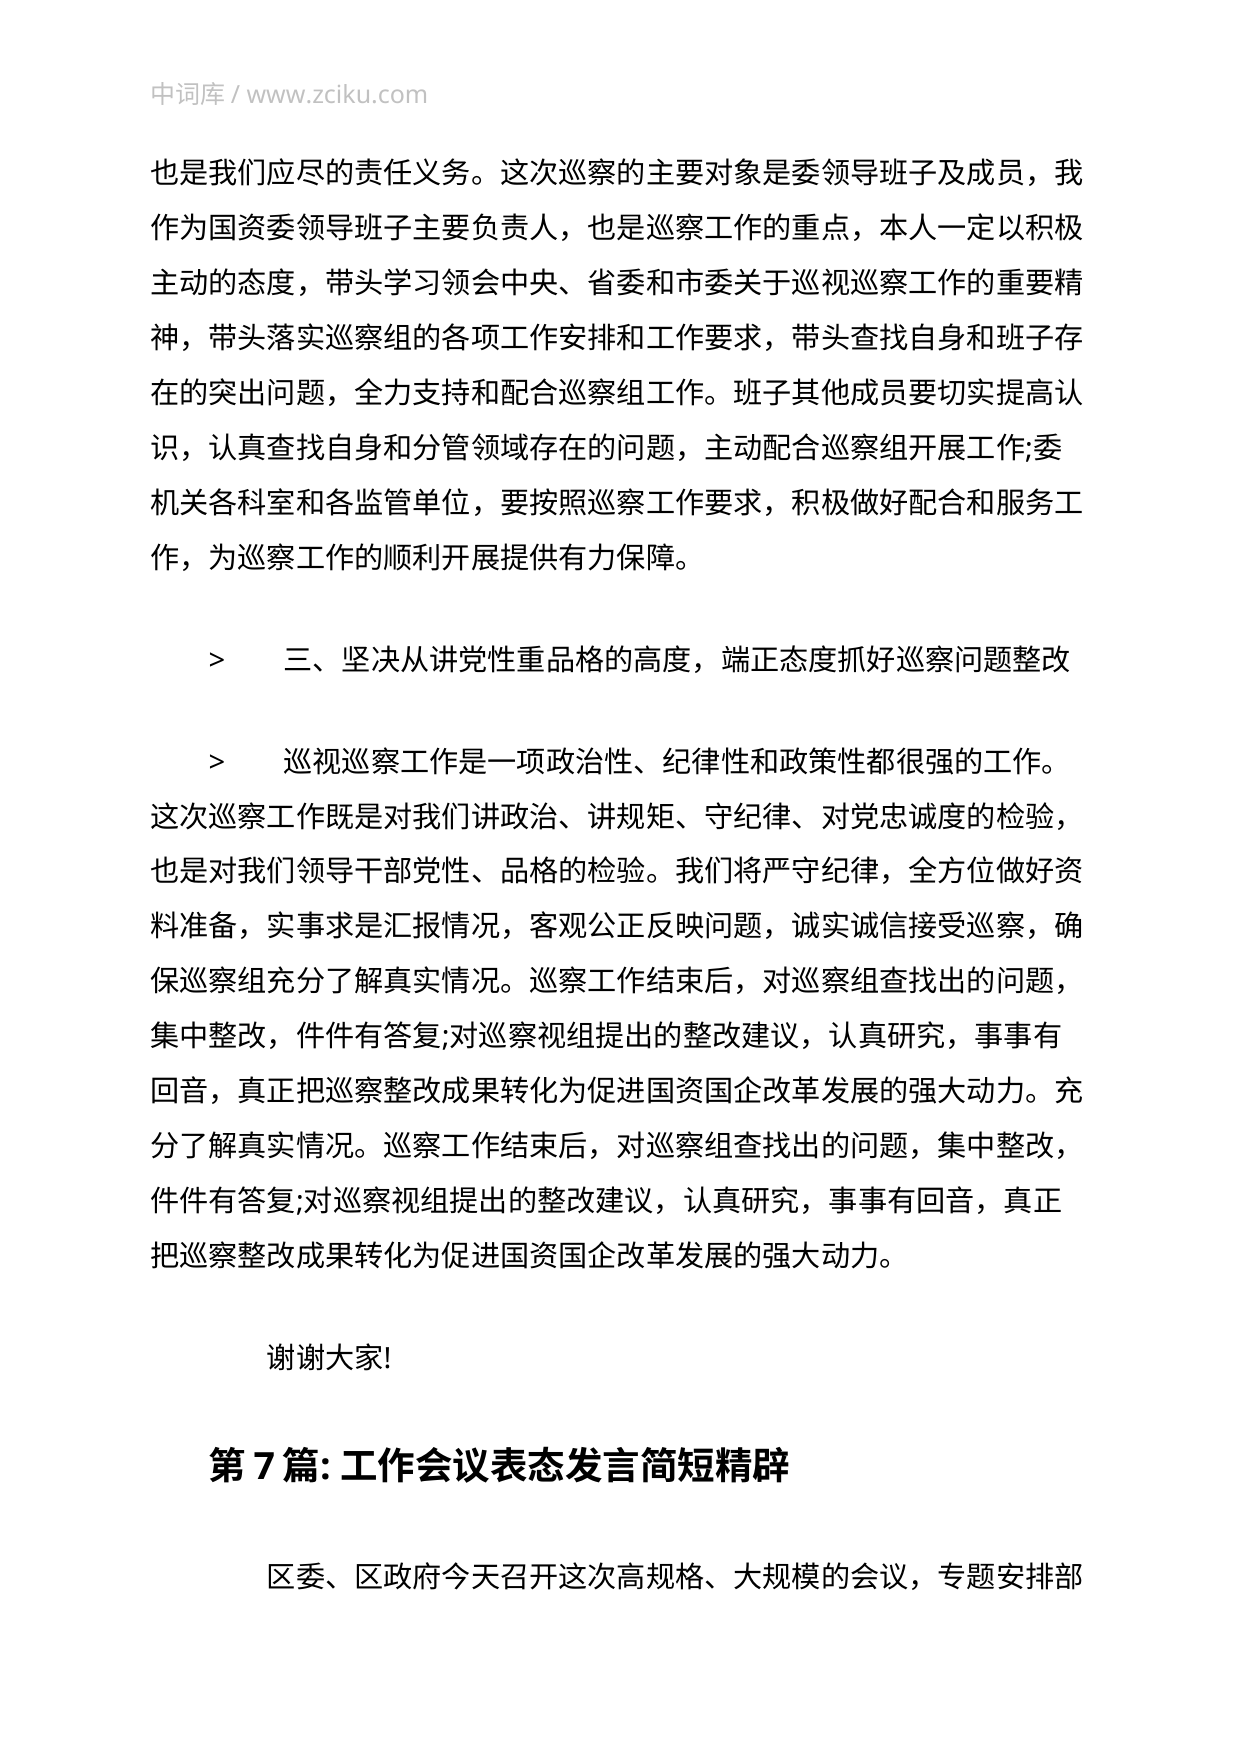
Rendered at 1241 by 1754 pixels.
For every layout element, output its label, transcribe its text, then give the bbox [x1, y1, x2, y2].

text > 三、坚决从讲党性重品格的高度，端正态度抓好巡察问题整改 [150, 636, 1090, 678]
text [150, 150, 1090, 577]
text 谢谢大家! [150, 1334, 1090, 1377]
text > 巡视巡察工作是一项政治性、纪律性和政策性都很强的工作。这次巡察工作既是对我们讲政治、讲规矩、守纪律、对党忠诚度的检验，也是对我们领导干部党性、品格的检验。我们将严守纪律，全方位做好资料准备，实事求是汇报情况，客观公正反映问题，诚实诚信接受巡察，确保巡察组充分了解真实情况。巡察工作结束后，对巡察组查找出的问题，集中整改，件件有答复;对巡察视组提出的整改建议，认真研究，事事有回音，真正把巡察整改成果转化为促进国资国企改革发展的强大动力。充分了解真实情况。巡察工作结束后，对巡察组查找出的问题，集中整改，件件有答复;对巡察视组提出的整改建议，认真研究，事事有回音，真正把巡察整改成果转化为促进国资国企改革发展的强大动力。 [150, 738, 1090, 1275]
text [150, 1554, 1090, 1596]
text 第7篇: 工作会议表态发言简短精辟 [150, 1436, 1090, 1491]
